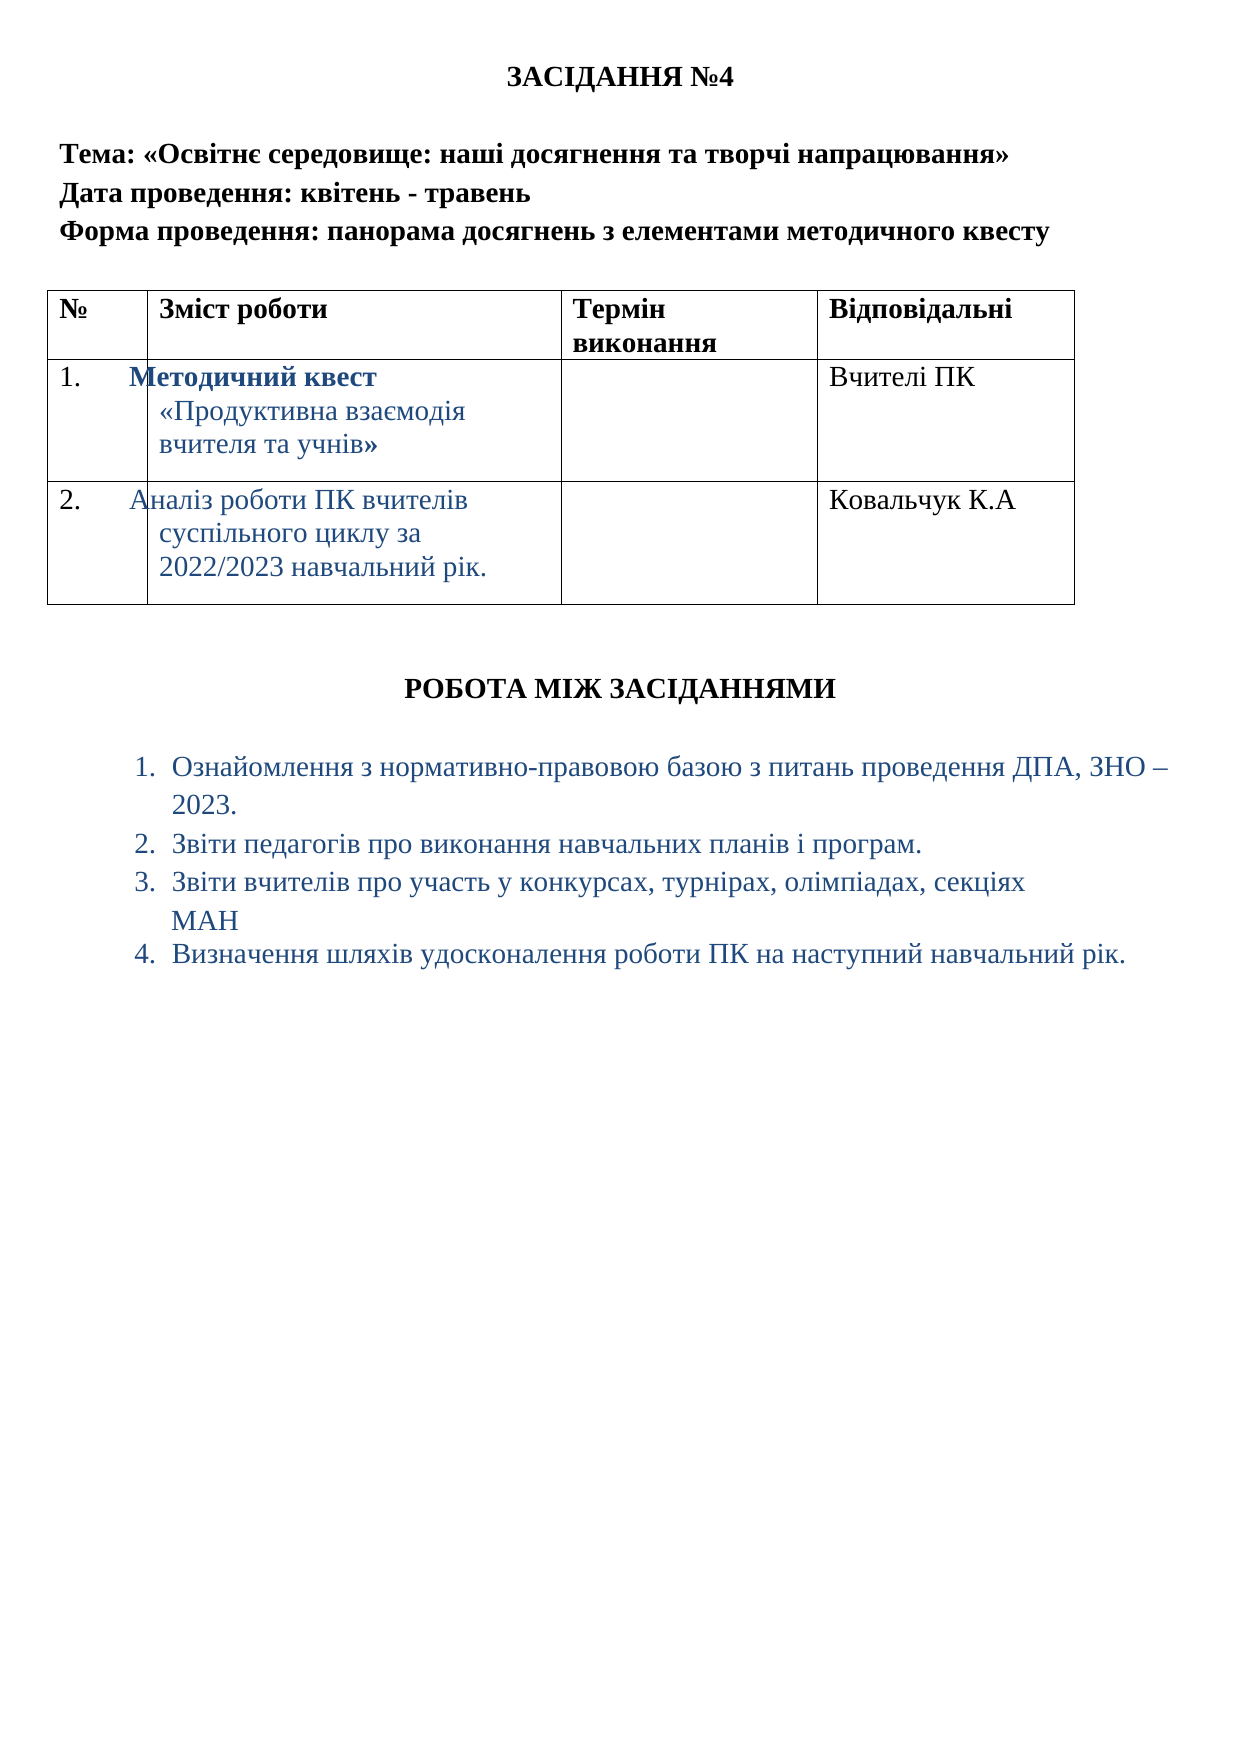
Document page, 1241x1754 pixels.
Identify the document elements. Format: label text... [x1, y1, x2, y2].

list МАН [142, 903, 1181, 936]
list Ознайомлення з нормативно-правовою базою з питань проведення ДПА, ЗНО – 2023. [134, 749, 1181, 821]
text Форма проведення: панорама досягнень з елементами методичного квесту [59, 213, 1181, 247]
list Звіти вчителів про участь у конкурсах, турнірах, олімпіадах, секціях [134, 864, 1181, 898]
table_cell [562, 360, 817, 481]
table_cell Методичний квест «Продуктивна взаємодія вчителя та учнів» [148, 360, 561, 481]
table_cell 2. [48, 482, 147, 603]
table_cell Аналіз роботи ПК вчителів суспільного циклу за 2022/2023 навчальний рік. [148, 482, 561, 603]
text ЗАСІДАННЯ №4 [59, 59, 1181, 93]
text Тема: «Освітнє середовище: наші досягнення та творчі напрацювання» [59, 136, 1181, 170]
table_cell 1. [48, 360, 147, 481]
list Звіти педагогів про виконання навчальних планів і програм. [134, 826, 1181, 859]
text РОБОТА МІЖ ЗАСІДАННЯМИ [59, 672, 1181, 705]
list Визначення шляхів удосконалення роботи ПК на наступний навчальний рік. [134, 936, 1181, 970]
text Дата проведення: квітень - травень [59, 175, 1181, 208]
table_header Термін виконання [562, 291, 817, 358]
table_cell [562, 482, 817, 603]
table_cell Вчителі ПК [818, 360, 1074, 481]
table_cell Ковальчук К.А [818, 482, 1074, 603]
table_header Відповідальні [818, 291, 1074, 358]
table_header Зміст роботи [148, 291, 561, 358]
table_header № [48, 291, 147, 358]
